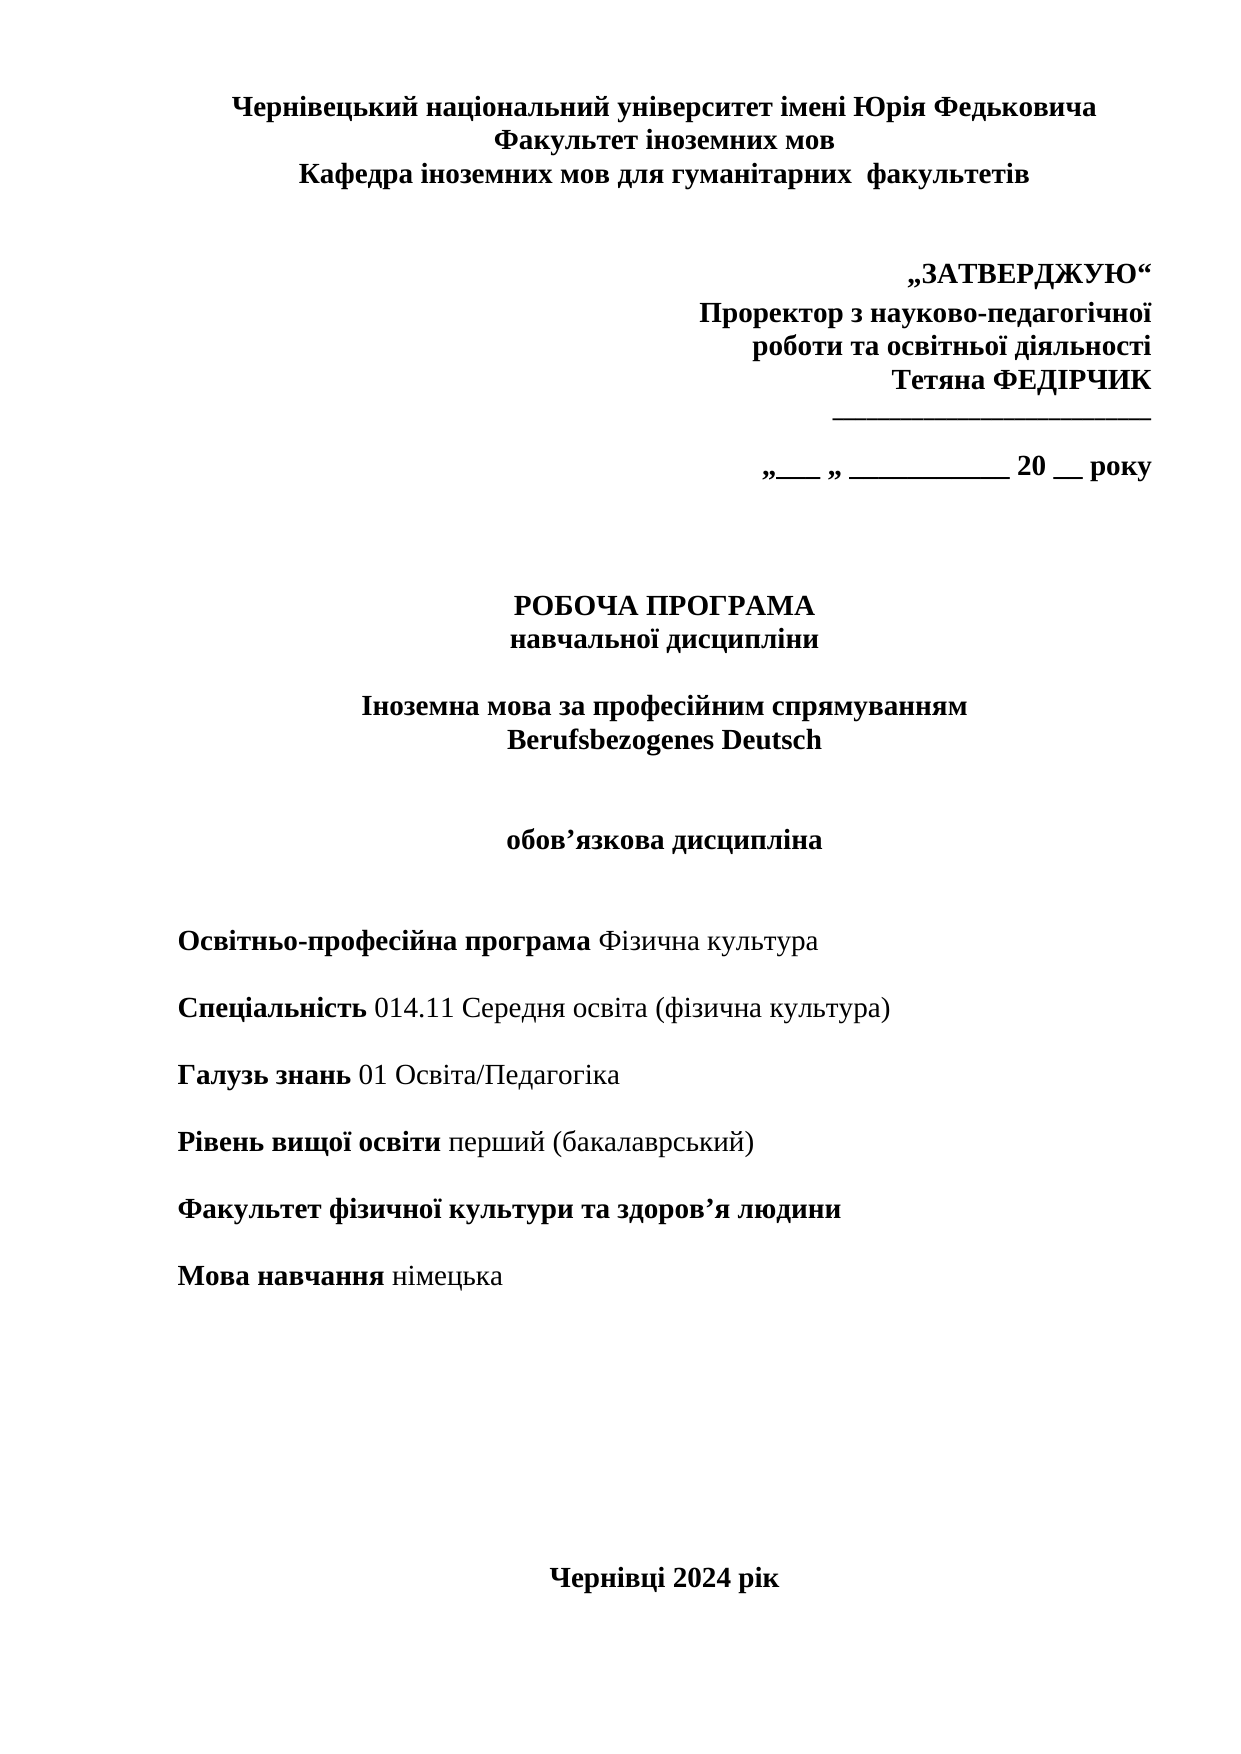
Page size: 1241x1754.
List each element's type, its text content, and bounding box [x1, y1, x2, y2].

text Berufsbezogenes Deutsch [177, 722, 1152, 755]
text ____________________________ [591, 396, 1152, 423]
text Проректор з науково-педагогічної [591, 295, 1152, 328]
text обов’язкова дисципліна [177, 822, 1152, 856]
text Спеціальність 014.11 Середня освіта (фізична культура) [177, 990, 1152, 1024]
text Рівень вищої освіти перший (бакалаврський) [177, 1124, 1152, 1158]
text Чернівецький національний університет імені Юрія Федьковича [177, 89, 1152, 122]
text Кафедра іноземних мов для гуманітарних факультетів [177, 156, 1152, 189]
text Освітньо-професійна програма Фізична культура [177, 923, 1152, 957]
text „ЗАТВЕРДЖУЮ“ [591, 256, 1152, 290]
text Чернівці 2024 рік [177, 1560, 1152, 1594]
text РОБОЧА ПРОГРАМА [177, 588, 1152, 621]
text навчальної дисципліни [177, 621, 1152, 655]
text „___ „ ___________ 20 __ року [591, 448, 1152, 482]
text Тетяна ФЕДІРЧИК [591, 362, 1152, 396]
text Галузь знань 01 Освіта/Педагогіка [177, 1057, 1152, 1091]
text Іноземна мова за професійним спрямуванням [177, 688, 1152, 722]
text Факультет іноземних мов [177, 122, 1152, 156]
text роботи та освітньої діяльності [591, 328, 1152, 362]
text Факультет фізичної культури та здоров’я людини [177, 1191, 1152, 1225]
text Мова навчання німецька [177, 1258, 1152, 1292]
